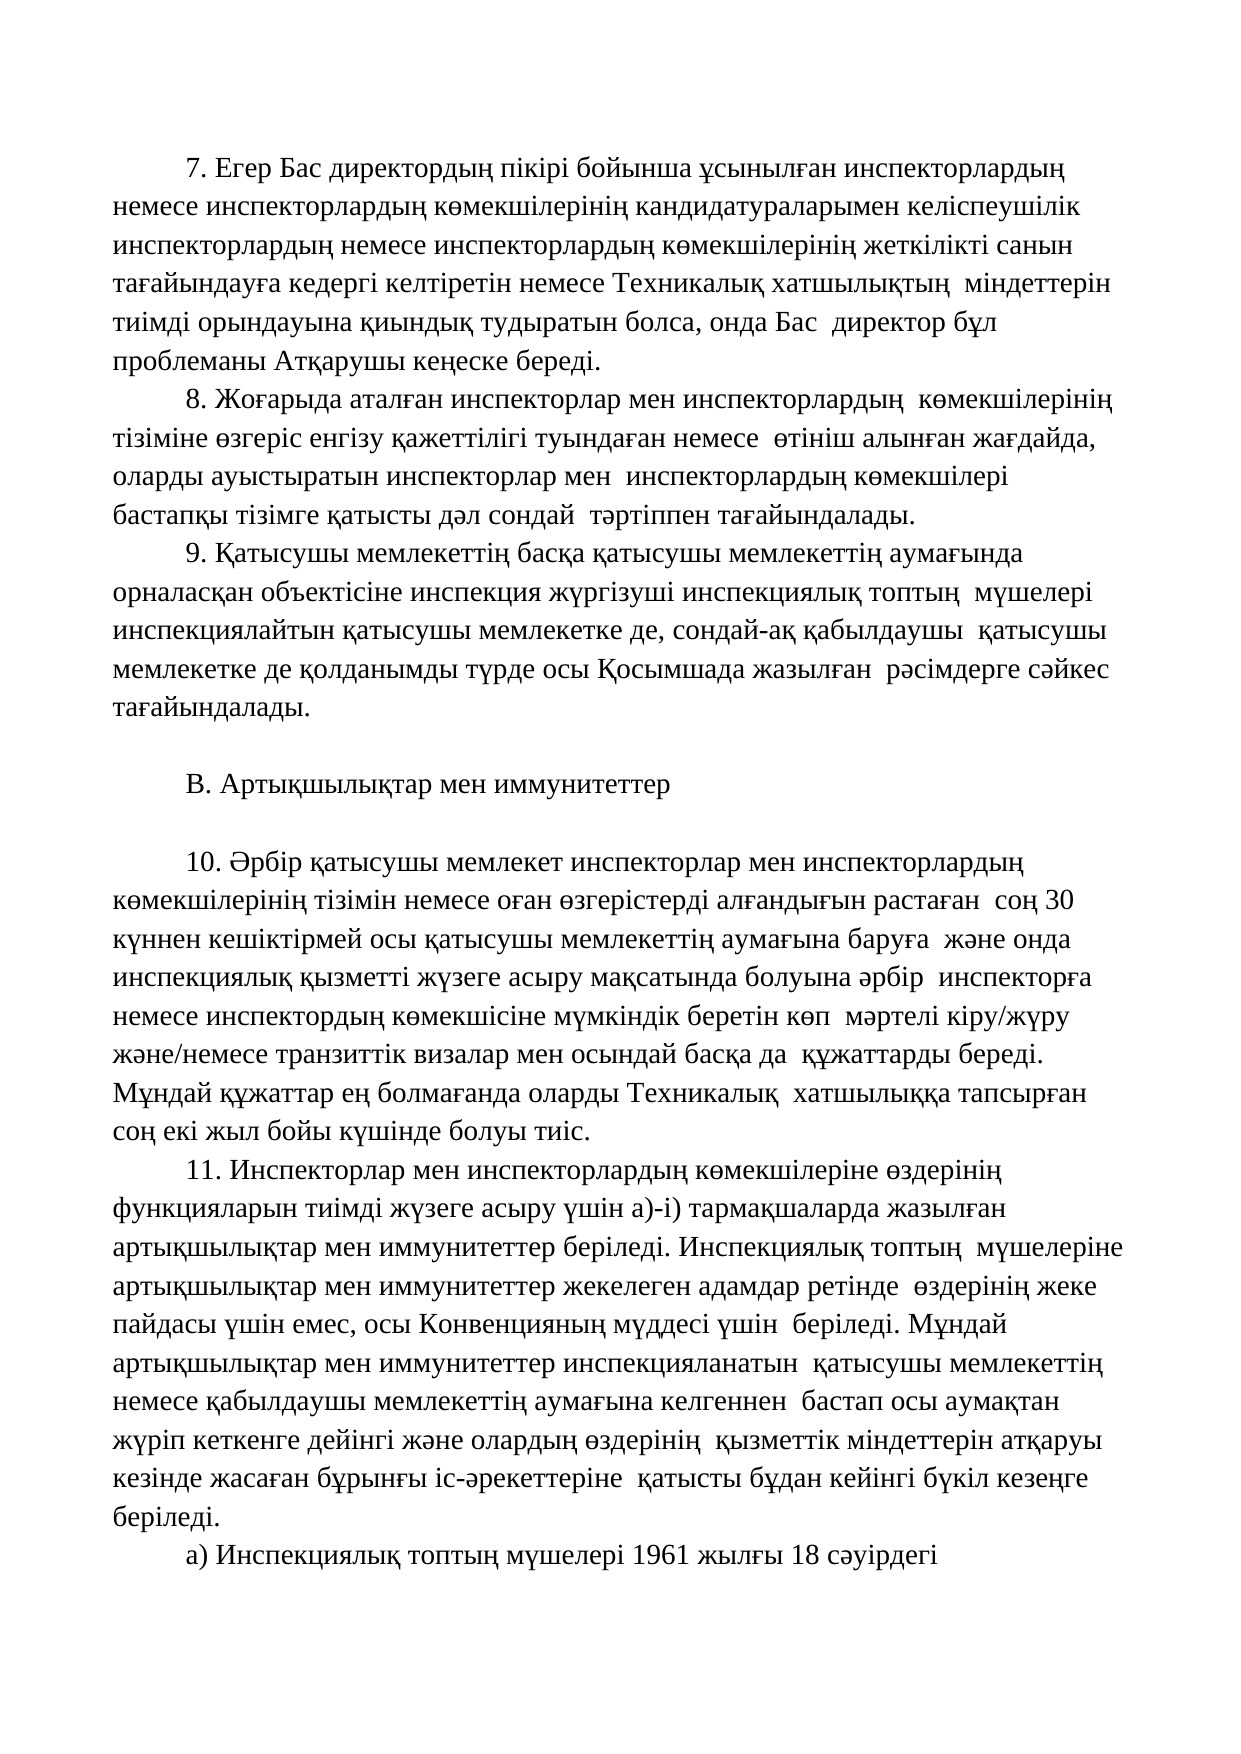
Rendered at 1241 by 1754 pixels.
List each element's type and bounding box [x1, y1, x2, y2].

text [112, 150, 1128, 1571]
